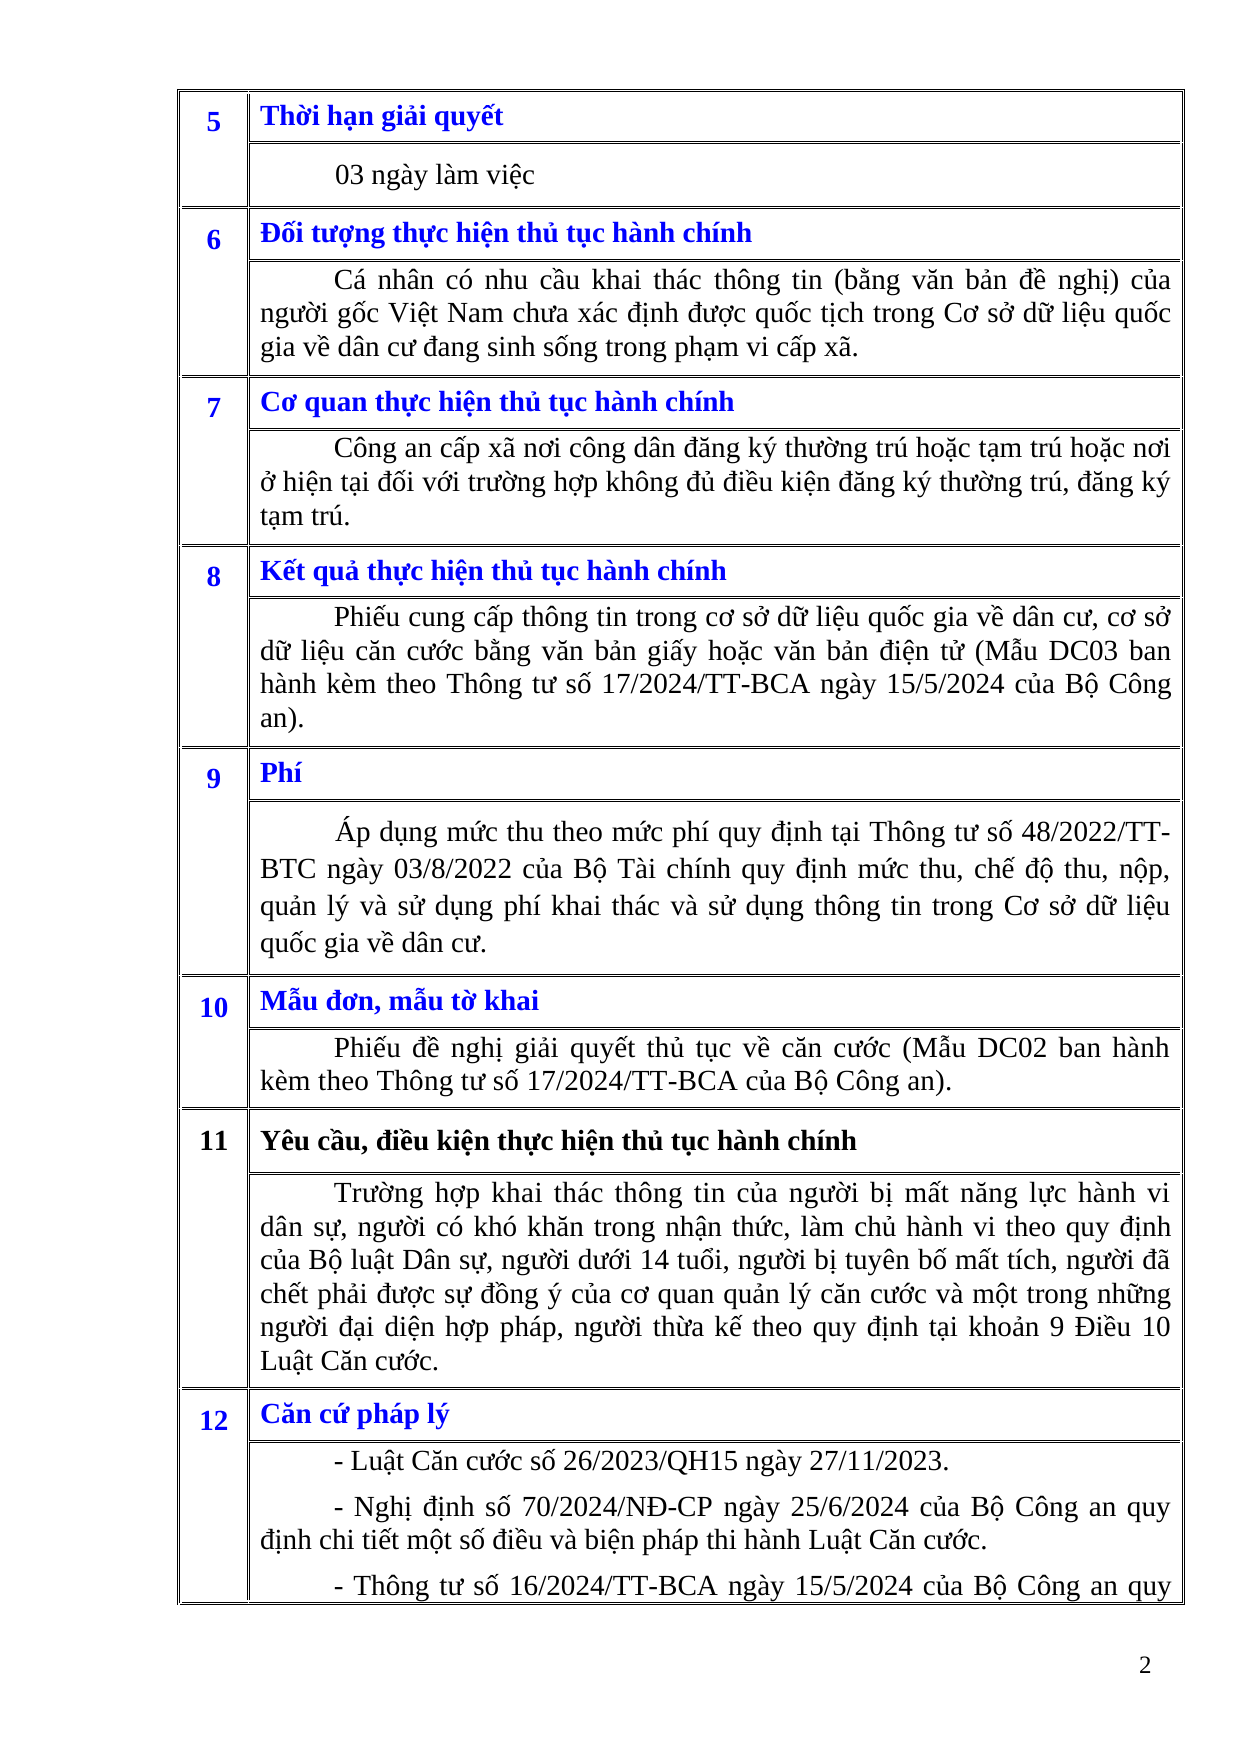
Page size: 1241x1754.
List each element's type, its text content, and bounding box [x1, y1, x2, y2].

table_cell 9 [179, 746, 248, 974]
table_cell 5 [180, 92, 248, 206]
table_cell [249, 1440, 1182, 1602]
table_cell Thời hạn giải quyết [249, 92, 1182, 141]
table_cell Phí [249, 746, 1183, 798]
table_cell Đối tượng thực hiện thủ tục hành chính [249, 206, 1183, 259]
table_cell Mẫu đơn, mẫu tờ khai [249, 974, 1183, 1027]
table_cell Phiếu cung cấp thông tin trong cơ sở dữ liệu quốc gia về dân cư, cơ sở dữ liệu căn cước bằng văn bản giấy hoặc văn bản điện tử (Mẫu DC03 ban hành kèm theo Thông tư số 17/2024/TT-BCA ngày 15/5/2024 của Bộ Công an). [249, 596, 1183, 746]
table_cell Trường hợp khai thác thông tin của người bị mất năng lực hành vi dân sự, người có khó khăn trong nhận thức, làm chủ hành vi theo quy định của Bộ luật Dân sự, người dưới 14 tuổi, người bị tuyên bố mất tích, người đã chết phải được sự đồng ý của cơ quan quản lý căn cước và một trong những người đại diện hợp pháp, người thừa kế theo quy định tại khoản 9 Điều 10 Luật Căn cước. [249, 1172, 1183, 1387]
table_cell Cơ quan thực hiện thủ tục hành chính [249, 375, 1183, 427]
table_cell Yêu cầu, điều kiện thực hiện thủ tục hành chính [249, 1107, 1183, 1172]
table_cell 6 [179, 206, 248, 375]
table_cell Kết quả thực hiện thủ tục hành chính [250, 544, 1182, 596]
table_cell 7 [179, 375, 248, 544]
table_cell 10 [179, 974, 248, 1107]
table_cell Cá nhân có nhu cầu khai thác thông tin (bằng văn bản đề nghị) của người gốc Việt Nam chưa xác định được quốc tịch trong Cơ sở dữ liệu quốc gia về dân cư đang sinh sống trong phạm vi cấp xã. [250, 259, 1182, 375]
table_cell Căn cứ pháp lý [249, 1387, 1183, 1439]
table_cell 12 [179, 1387, 248, 1602]
table_cell 11 [179, 1107, 248, 1387]
table_cell 03 ngày làm việc [249, 141, 1183, 206]
table_cell Áp dụng mức thu theo mức phí quy định tại Thông tư số 48/2022/TT-BTC ngày 03/8/2022 của Bộ Tài chính quy định mức thu, chế độ thu, nộp, quản lý và sử dụng phí khai thác và sử dụng thông tin trong Cơ sở dữ liệu quốc gia về dân cư. [250, 799, 1182, 974]
table_cell Công an cấp xã nơi công dân đăng ký thường trú hoặc tạm trú hoặc nơi ở hiện tại đối với trường hợp không đủ điều kiện đăng ký thường trú, đăng ký tạm trú. [250, 428, 1182, 544]
table_cell 8 [180, 544, 247, 746]
table_cell Phiếu đề nghị giải quyết thủ tục về căn cước (Mẫu DC02 ban hành kèm theo Thông tư số 17/2024/TT-BCA của Bộ Công an). [250, 1027, 1182, 1107]
